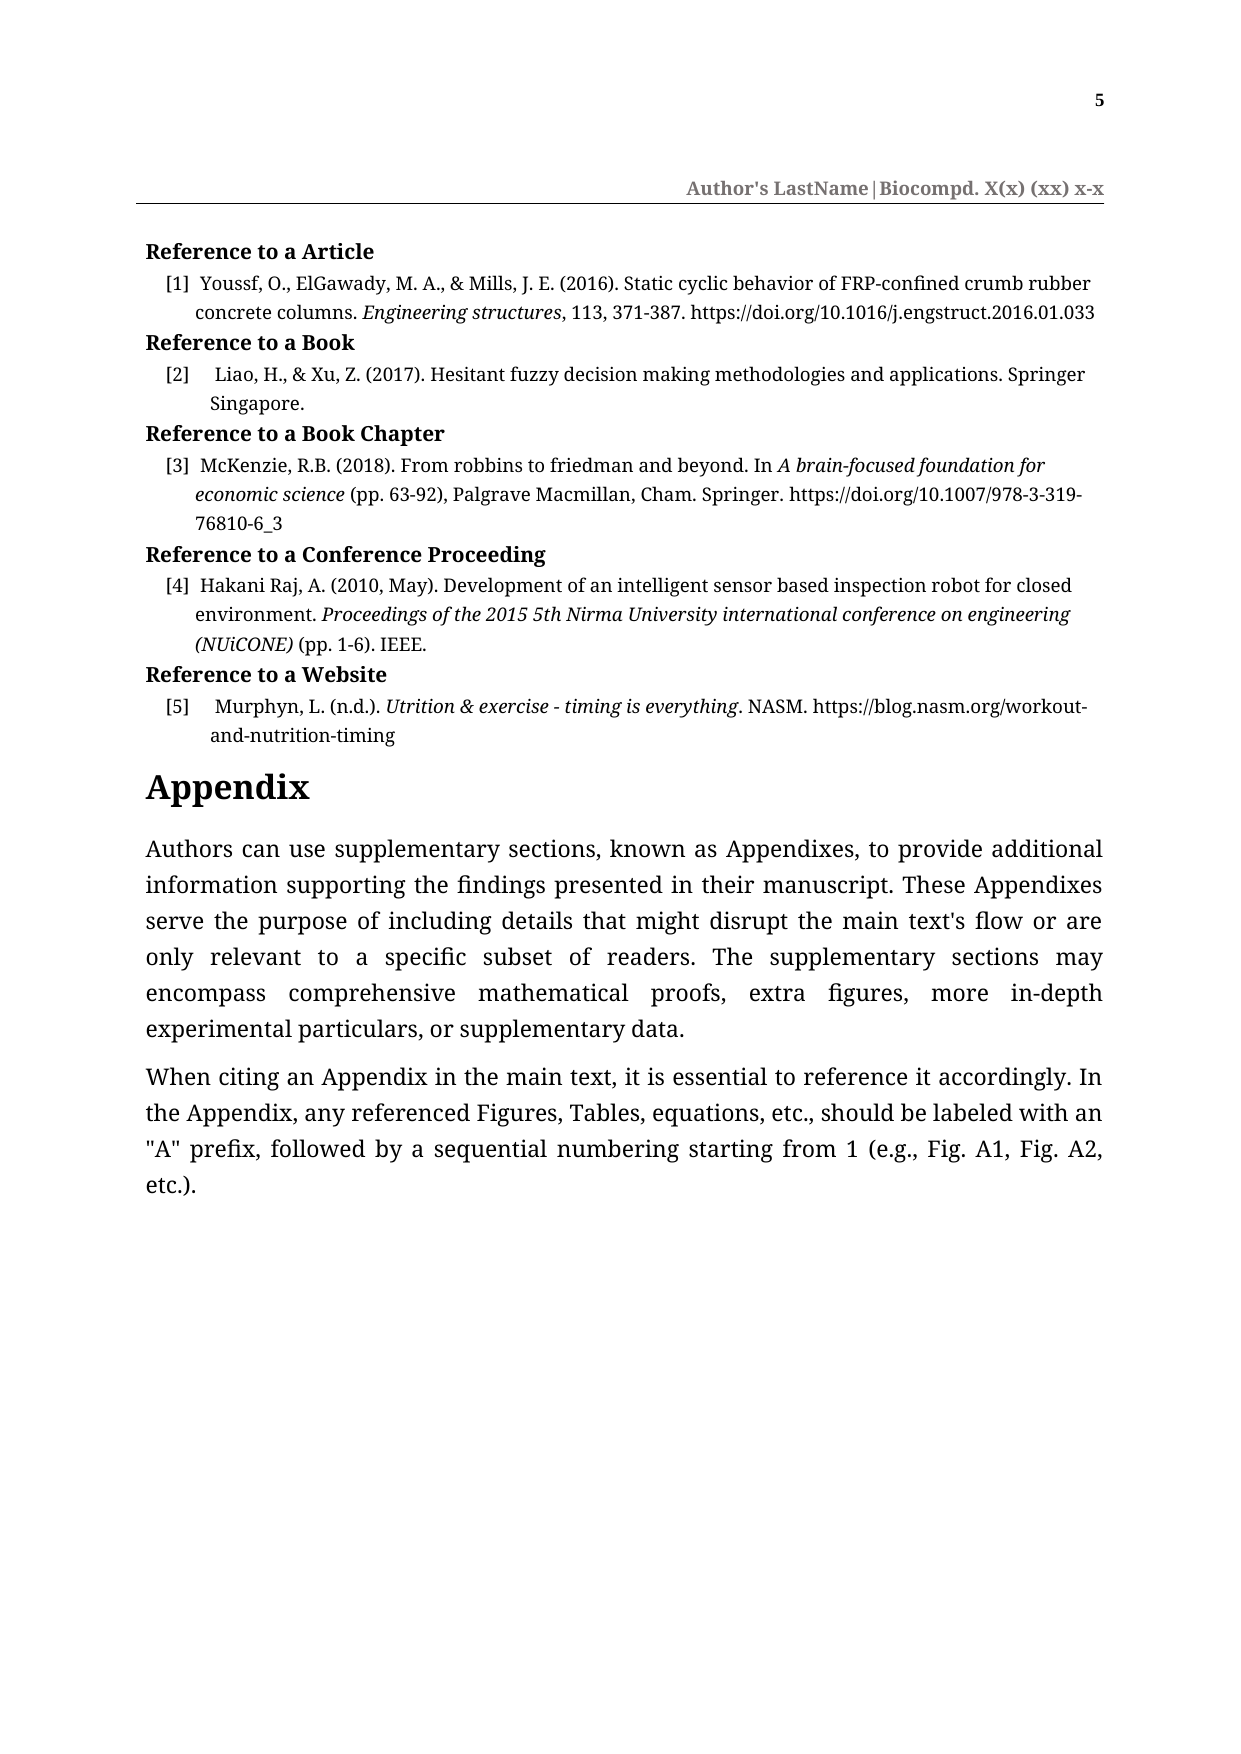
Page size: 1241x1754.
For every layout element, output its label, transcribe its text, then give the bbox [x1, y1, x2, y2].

text Reference to a Article [145, 237, 1104, 266]
text Hakani Raj, A. (2010, May). Development of an intelligent sensor based inspection robot for closed environment. Proceedings of the 2015 5th Nirma University international conference on engineering (NUiCONE) (pp. 1-6). IEEE. [165, 572, 1104, 657]
text McKenzie, R.B. (2018). From robbins to friedman and beyond. In A brain-focused foundation for economic science (pp. 63-92), Palgrave Macmillan, Cham. Springer. https://doi.org/10.1007/978-3-319-76810-6_3 [165, 452, 1104, 536]
text Reference to a Conference Proceeding [145, 540, 1104, 568]
text Murphyn, L. (n.d.). Utrition & exercise - timing is everything. NASM. https://blog.nasm.org/workout-and-nutrition-timing [165, 693, 1104, 748]
text Liao, H., & Xu, Z. (2017). Hesitant fuzzy decision making methodologies and applications. Springer Singapore. [165, 361, 1104, 416]
text Reference to a Website [145, 660, 1104, 689]
text Reference to a Book [145, 328, 1104, 357]
text Authors can use supplementary sections, known as Appendixes, to provide additional information supporting the findings presented in their manuscript. These Appendixes serve the purpose of including details that might disrupt the main text's flow or are only relevant to a specific subset of readers. The supplementary sections may encompass comprehensive mathematical proofs, extra figures, more in-depth experimental particulars, or supplementary data. [145, 833, 1104, 1044]
text Reference to a Book Chapter [145, 419, 1104, 448]
text When citing an Appendix in the main text, it is essential to reference it accordingly. In the Appendix, any referenced Figures, Tables, equations, etc., should be labeled with an "A" prefix, followed by a sequential numbering starting from 1 (e.g., Fig. A1, Fig. A2, etc.). [145, 1061, 1104, 1200]
subtitle Appendix [145, 764, 1163, 809]
text Youssf, O., ElGawady, M. A., & Mills, J. E. (2016). Static cyclic behavior of FRP-confined crumb rubber concrete columns. Engineering structures, 113, 371-387. https://doi.org/10.1016/j.engstruct.2016.01.033 [165, 270, 1104, 324]
